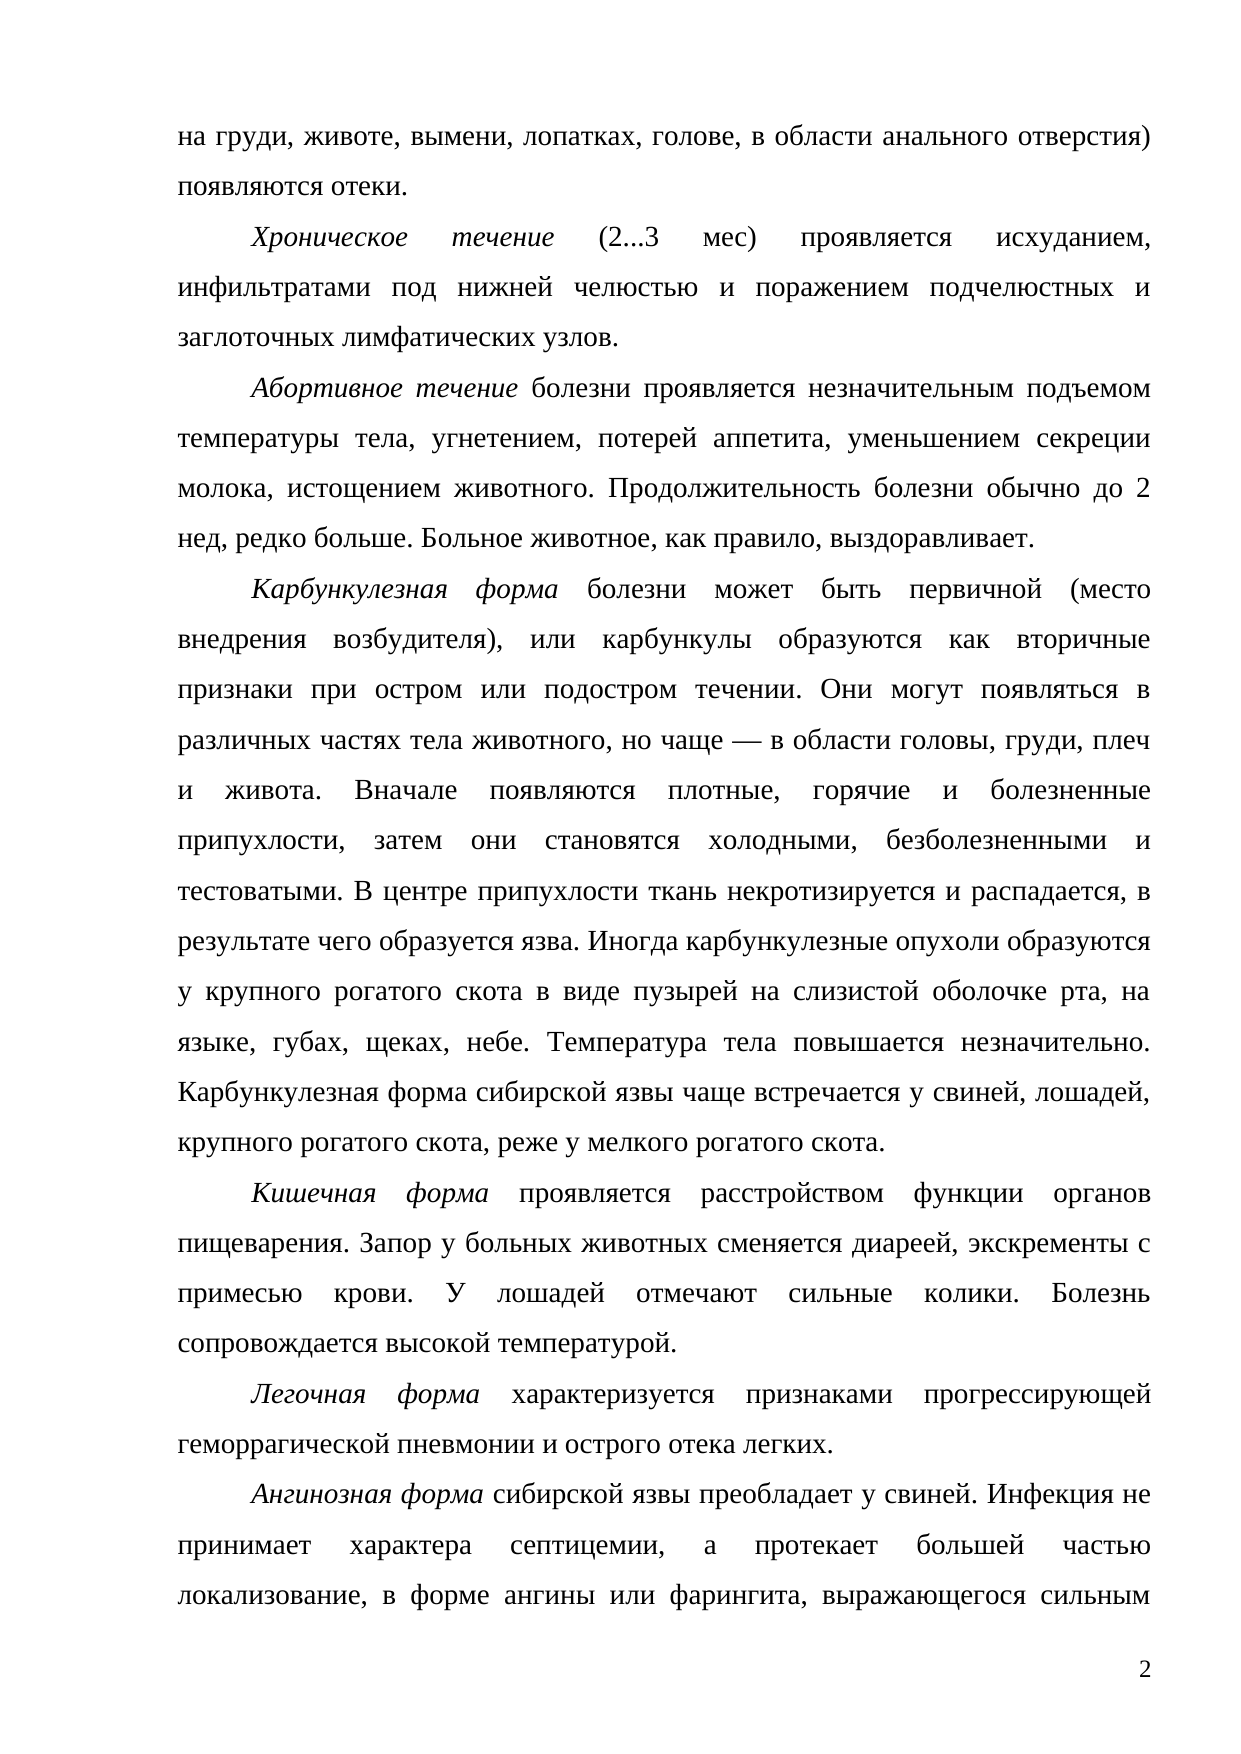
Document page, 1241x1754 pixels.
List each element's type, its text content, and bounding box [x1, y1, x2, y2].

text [177, 118, 1152, 202]
text Хроническое течение (2...3 мес) проявляется исхуданием, инфильтратами под нижней челюстью и поражением подчелюстных и заглоточных лимфатических узлов. [177, 219, 1152, 353]
text Абортивное течение болезни проявляется незначительным подъемом температуры тела, угнетением, потерей аппетита, уменьшением секреции молока, истощением животного. Продолжительность болезни обычно до 2 нед, редко больше. Больное животное, как правило, выздоравливает. [177, 370, 1152, 554]
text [177, 1477, 1152, 1611]
text Кишечная форма проявляется расстройством функции органов пищеварения. Запор у больных животных сменяется диареей, экскременты с примесью крови. У лошадей отмечают сильные колики. Болезнь сопровождается высокой температурой. [177, 1175, 1152, 1359]
text Карбункулезная форма болезни может быть первичной (место внедрения возбудителя), или карбункулы образуются как вторичные признаки при остром или подостром течении. Они могут появляться в различных частях тела животного, но чаще — в области головы, груди, плеч и живота. Вначале появляются плотные, горячие и болезненные припухлости, затем они становятся холодными, безболезненными и тестоватыми. В центре припухлости ткань некротизируется и распадается, в результате чего образуется язва. Иногда карбункулезные опухоли образуются у крупного рогатого скота в виде пузырей на слизистой оболочке рта, на языке, губах, щеках, небе. Температура тела повышается незначительно. Карбункулезная форма сибирской язвы чаще встречается у свиней, лошадей, крупного рогатого скота, реже у мелкого рогатого скота. [177, 571, 1152, 1158]
text Легочная форма характеризуется признаками прогрессирующей геморрагической пневмонии и острого отека легких. [177, 1376, 1152, 1460]
